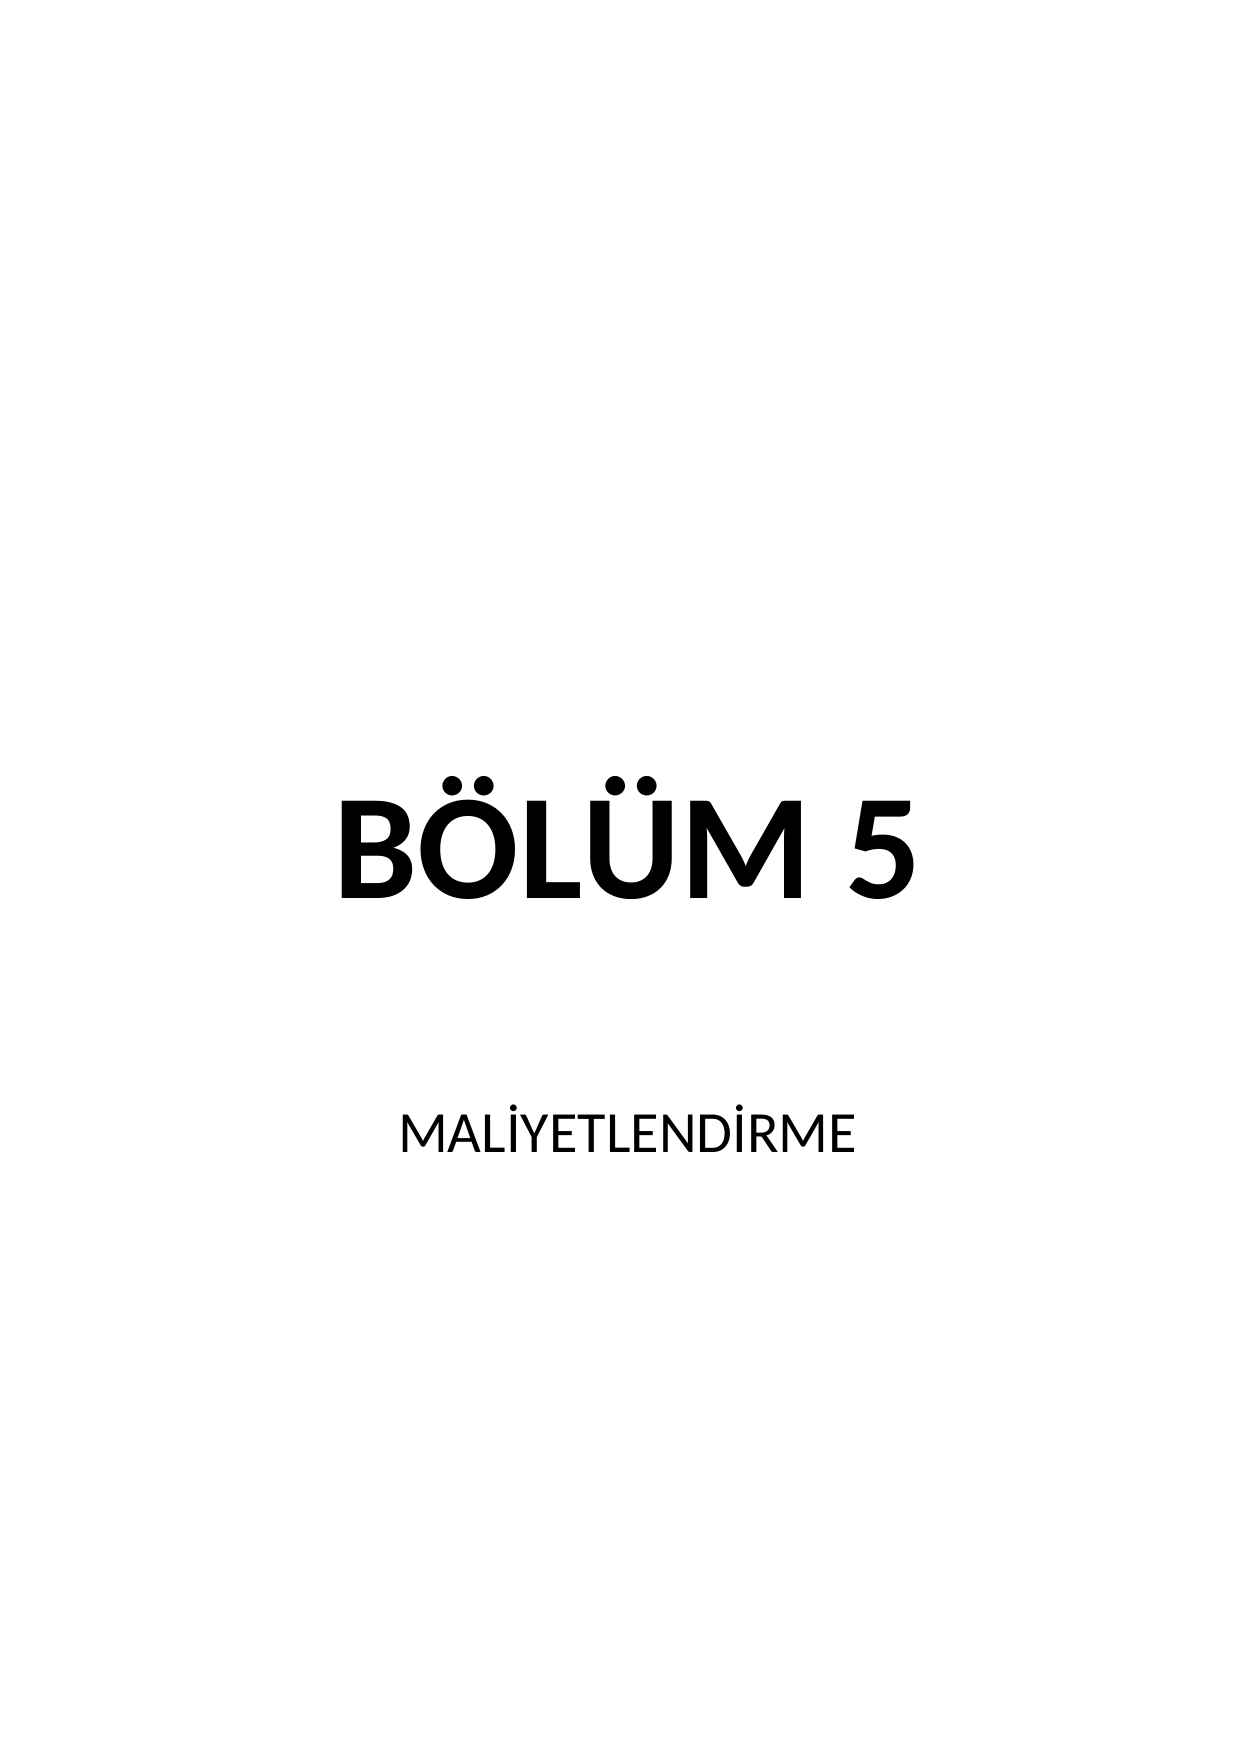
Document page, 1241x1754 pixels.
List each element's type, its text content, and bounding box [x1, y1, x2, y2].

text MALİYETLENDİRME [133, 1096, 1122, 1167]
text BÖLÜM 5 [133, 753, 1122, 936]
